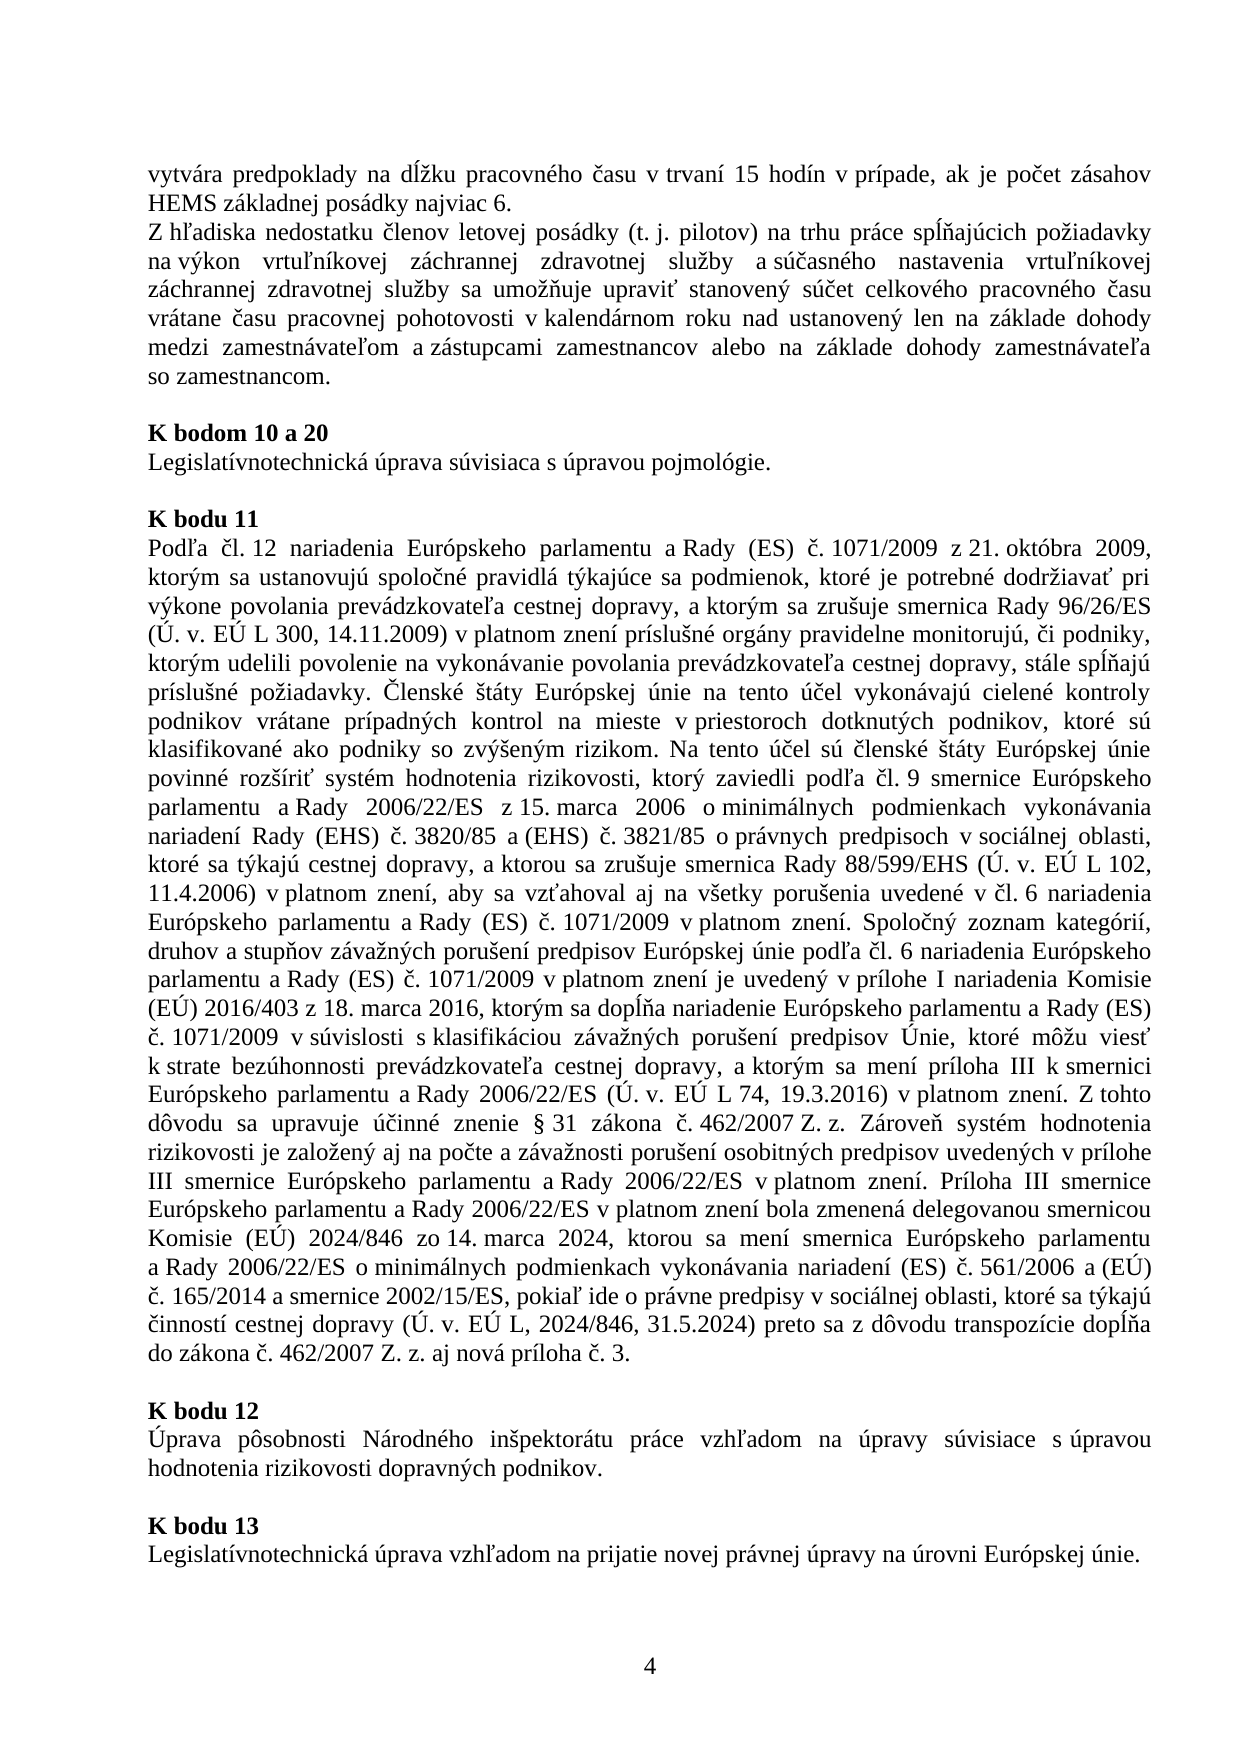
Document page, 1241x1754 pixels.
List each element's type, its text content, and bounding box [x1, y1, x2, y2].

text Legislatívnotechnická úprava súvisiaca s úpravou pojmológie. [148, 447, 1152, 476]
text Úprava pôsobnosti Národného inšpektorátu práce vzhľadom na úpravy súvisiace s úpravou hodnotenia rizikovosti dopravných podnikov. [148, 1424, 1152, 1482]
text K bodu 11 [148, 504, 1152, 533]
text Legislatívnotechnická úprava vzhľadom na prijatie novej právnej úpravy na úrovni Európskej únie. [148, 1539, 1152, 1568]
text K bodom 10 a 20 [148, 418, 1152, 447]
text Podľa čl. 12 nariadenia Európskeho parlamentu a Rady (ES) č. 1071/2009 z 21. októbra 2009, ktorým sa ustanovujú spoločné pravidlá týkajúce sa podmienok, ktoré je potrebné dodržiavať pri výkone povolania prevádzkovateľa cestnej dopravy, a ktorým sa zrušuje smernica Rady 96/26/ES (Ú. v. EÚ L 300, 14.11.2009) v platnom znení príslušné orgány pravidelne monitorujú, či podniky, ktorým udelili povolenie na vykonávanie povolania prevádzkovateľa cestnej dopravy, stále spĺňajú príslušné požiadavky. Členské štáty Európskej únie na tento účel vykonávajú cielené kontroly podnikov vrátane prípadných kontrol na mieste v priestoroch dotknutých podnikov, ktoré sú klasifikované ako podniky so zvýšeným rizikom. Na tento účel sú členské štáty Európskej únie povinné rozšíriť systém hodnotenia rizikovosti, ktorý zaviedli podľa čl. 9 smernice Európskeho parlamentu a Rady 2006/22/ES z 15. marca 2006 o minimálnych podmienkach vykonávania nariadení Rady (EHS) č. 3820/85 a (EHS) č. 3821/85 o právnych predpisoch v sociálnej oblasti, ktoré sa týkajú cestnej dopravy, a ktorou sa zrušuje smernica Rady 88/599/EHS (Ú. v. EÚ L 102, 11.4.2006) v platnom znení, aby sa vzťahoval aj na všetky porušenia uvedené v čl. 6 nariadenia Európskeho parlamentu a Rady (ES) č. 1071/2009 v platnom znení. Spoločný zoznam kategórií, druhov a stupňov závažných porušení predpisov Európskej únie podľa čl. 6 nariadenia Európskeho parlamentu a Rady (ES) č. 1071/2009 v platnom znení je uvedený v prílohe I nariadenia Komisie (EÚ) 2016/403 z 18. marca 2016, ktorým sa dopĺňa nariadenie Európskeho parlamentu a Rady (ES) č. 1071/2009 v súvislosti s klasifikáciou závažných porušení predpisov Únie, ktoré môžu viesť k strate bezúhonnosti prevádzkovateľa cestnej dopravy, a ktorým sa mení príloha III k smernici Európskeho parlamentu a Rady 2006/22/ES (Ú. v. EÚ L 74, 19.3.2016) v platnom znení. Z tohto dôvodu sa upravuje účinné znenie § 31 zákona č. 462/2007 Z. z. Zároveň systém hodnotenia rizikovosti je založený aj na počte a závažnosti porušení osobitných predpisov uvedených v prílohe III smernice Európskeho parlamentu a Rady 2006/22/ES v platnom znení. Príloha III smernice Európskeho parlamentu a Rady 2006/22/ES v platnom znení bola zmenená delegovanou smernicou Komisie (EÚ) 2024/846 zo 14. marca 2024, ktorou sa mení smernica Európskeho parlamentu a Rady 2006/22/ES o minimálnych podmienkach vykonávania nariadení (ES) č. 561/2006 a (EÚ) č. 165/2014 a smernice 2002/15/ES, pokiaľ ide o právne predpisy v sociálnej oblasti, ktoré sa týkajú činností cestnej dopravy (Ú. v. EÚ L, 2024/846, 31.5.2024) preto sa z dôvodu transpozície dopĺňa do zákona č. 462/2007 Z. z. aj nová príloha č. 3. [148, 533, 1152, 1367]
text K bodu 12 [148, 1396, 1152, 1424]
text Z hľadiska nedostatku členov letovej posádky (t. j. pilotov) na trhu práce spĺňajúcich požiadavky na výkon vrtuľníkovej záchrannej zdravotnej služby a súčasného nastavenia vrtuľníkovej záchrannej zdravotnej služby sa umožňuje upraviť stanovený súčet celkového pracovného času vrátane času pracovnej pohotovosti v kalendárnom roku nad ustanovený len na základe dohody medzi zamestnávateľom a zástupcami zamestnancov alebo na základe dohody zamestnávateľa so zamestnancom. [148, 217, 1152, 389]
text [148, 159, 1152, 217]
text K bodu 13 [148, 1511, 1152, 1539]
